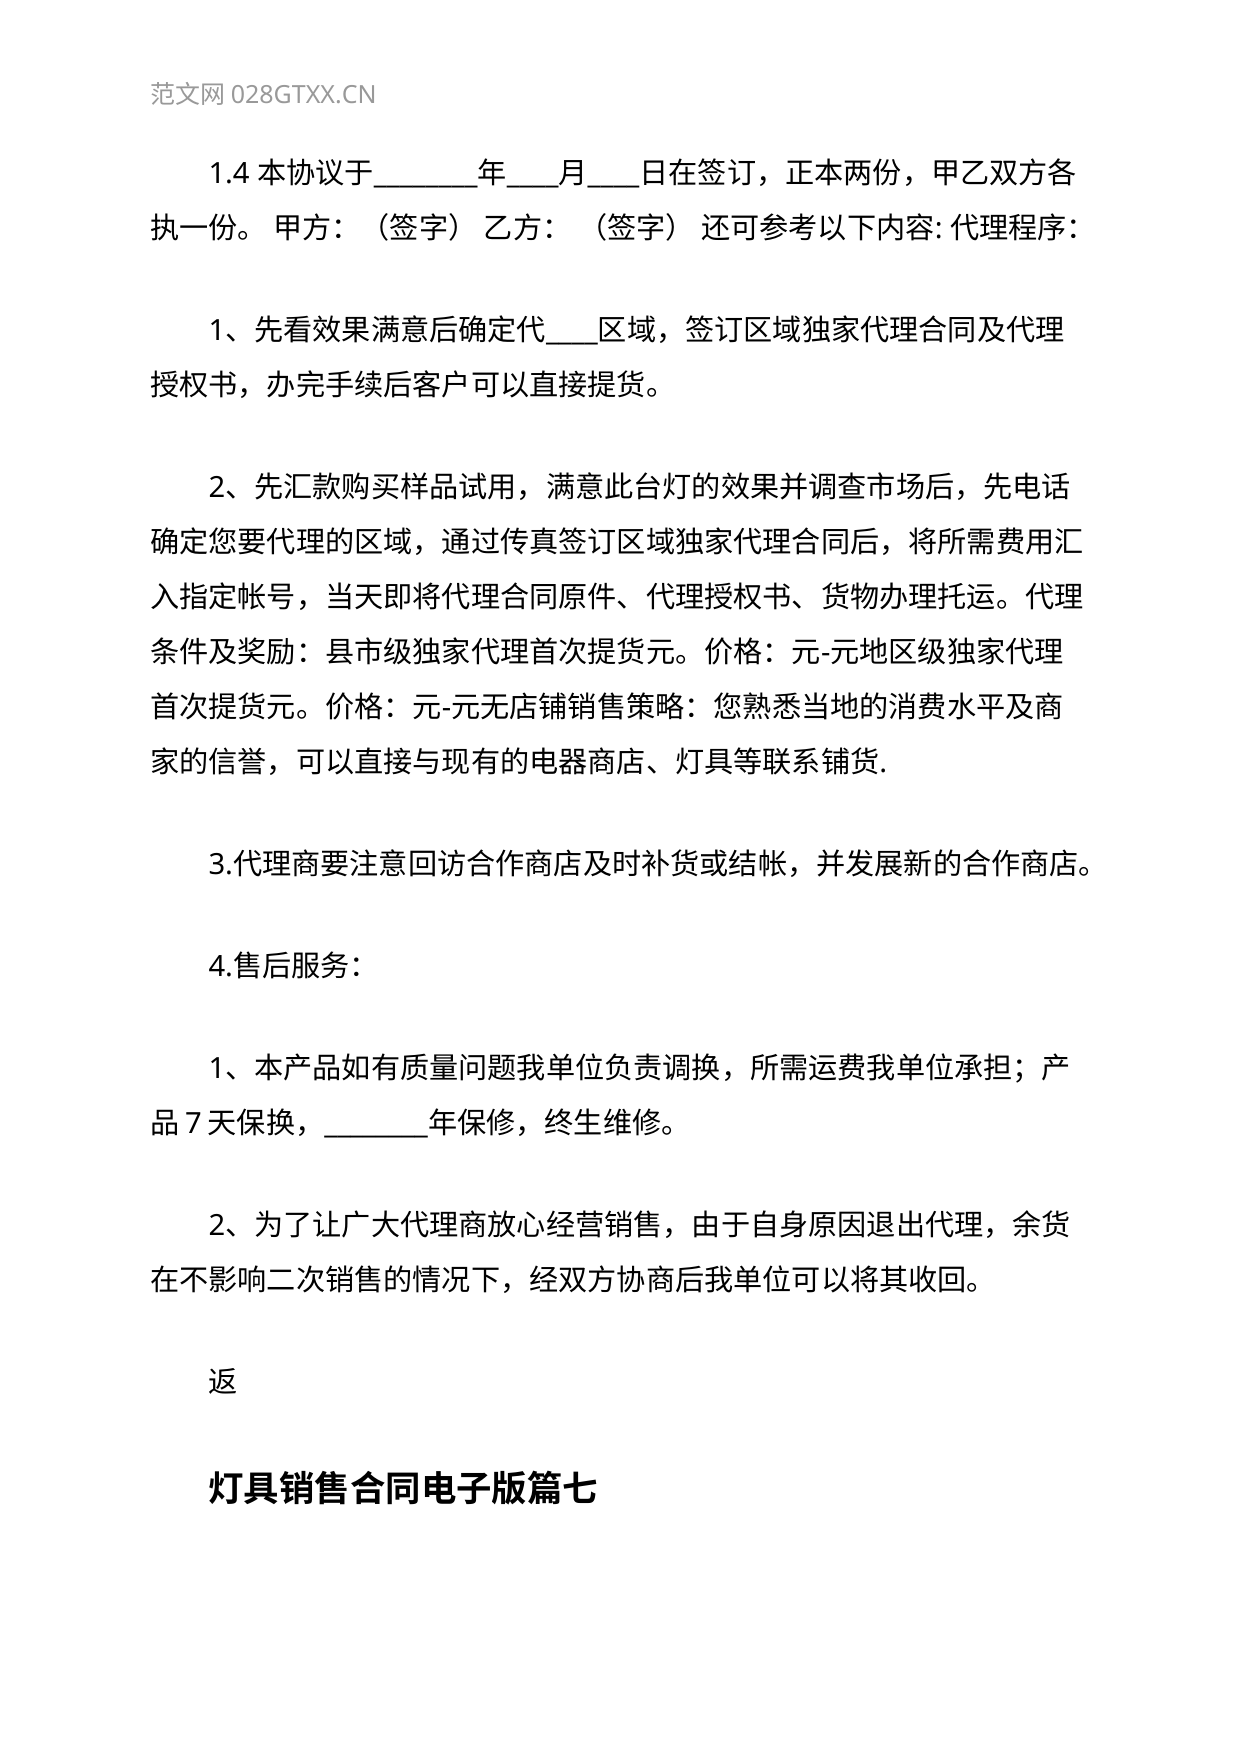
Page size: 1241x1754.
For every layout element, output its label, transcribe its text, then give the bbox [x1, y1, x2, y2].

text 1、先看效果满意后确定代____区域，签订区域独家代理合同及代理授权书，办完手续后客户可以直接提货。 [150, 307, 1090, 404]
text 返 [150, 1358, 1090, 1401]
text 1、本产品如有质量问题我单位负责调换，所需运费我单位承担；产品7天保换，________年保修，终生维修。 [150, 1044, 1090, 1142]
text 1.4 本协议于________年____月____日在签订，正本两份，甲乙双方各执一份。 甲方：（签字） 乙方： （签字） 还可参考以下内容: 代理程序： [150, 150, 1090, 247]
text 灯具销售合同电子版篇七 [150, 1460, 1090, 1511]
text 3.代理商要注意回访合作商店及时补货或结帐，并发展新的合作商店。 [150, 841, 1090, 883]
text 2、为了让广大代理商放心经营销售，由于自身原因退出代理，余货在不影响二次销售的情况下，经双方协商后我单位可以将其收回。 [150, 1201, 1090, 1299]
text 2、先汇款购买样品试用，满意此台灯的效果并调查市场后，先电话确定您要代理的区域，通过传真签订区域独家代理合同后，将所需费用汇入指定帐号，当天即将代理合同原件、代理授权书、货物办理托运。代理条件及奖励：县市级独家代理首次提货元。价格：元-元地区级独家代理首次提货元。价格：元-元无店铺销售策略：您熟悉当地的消费水平及商家的信誉，可以直接与现有的电器商店、灯具等联系铺货. [150, 464, 1090, 781]
text 4.售后服务： [150, 942, 1090, 985]
